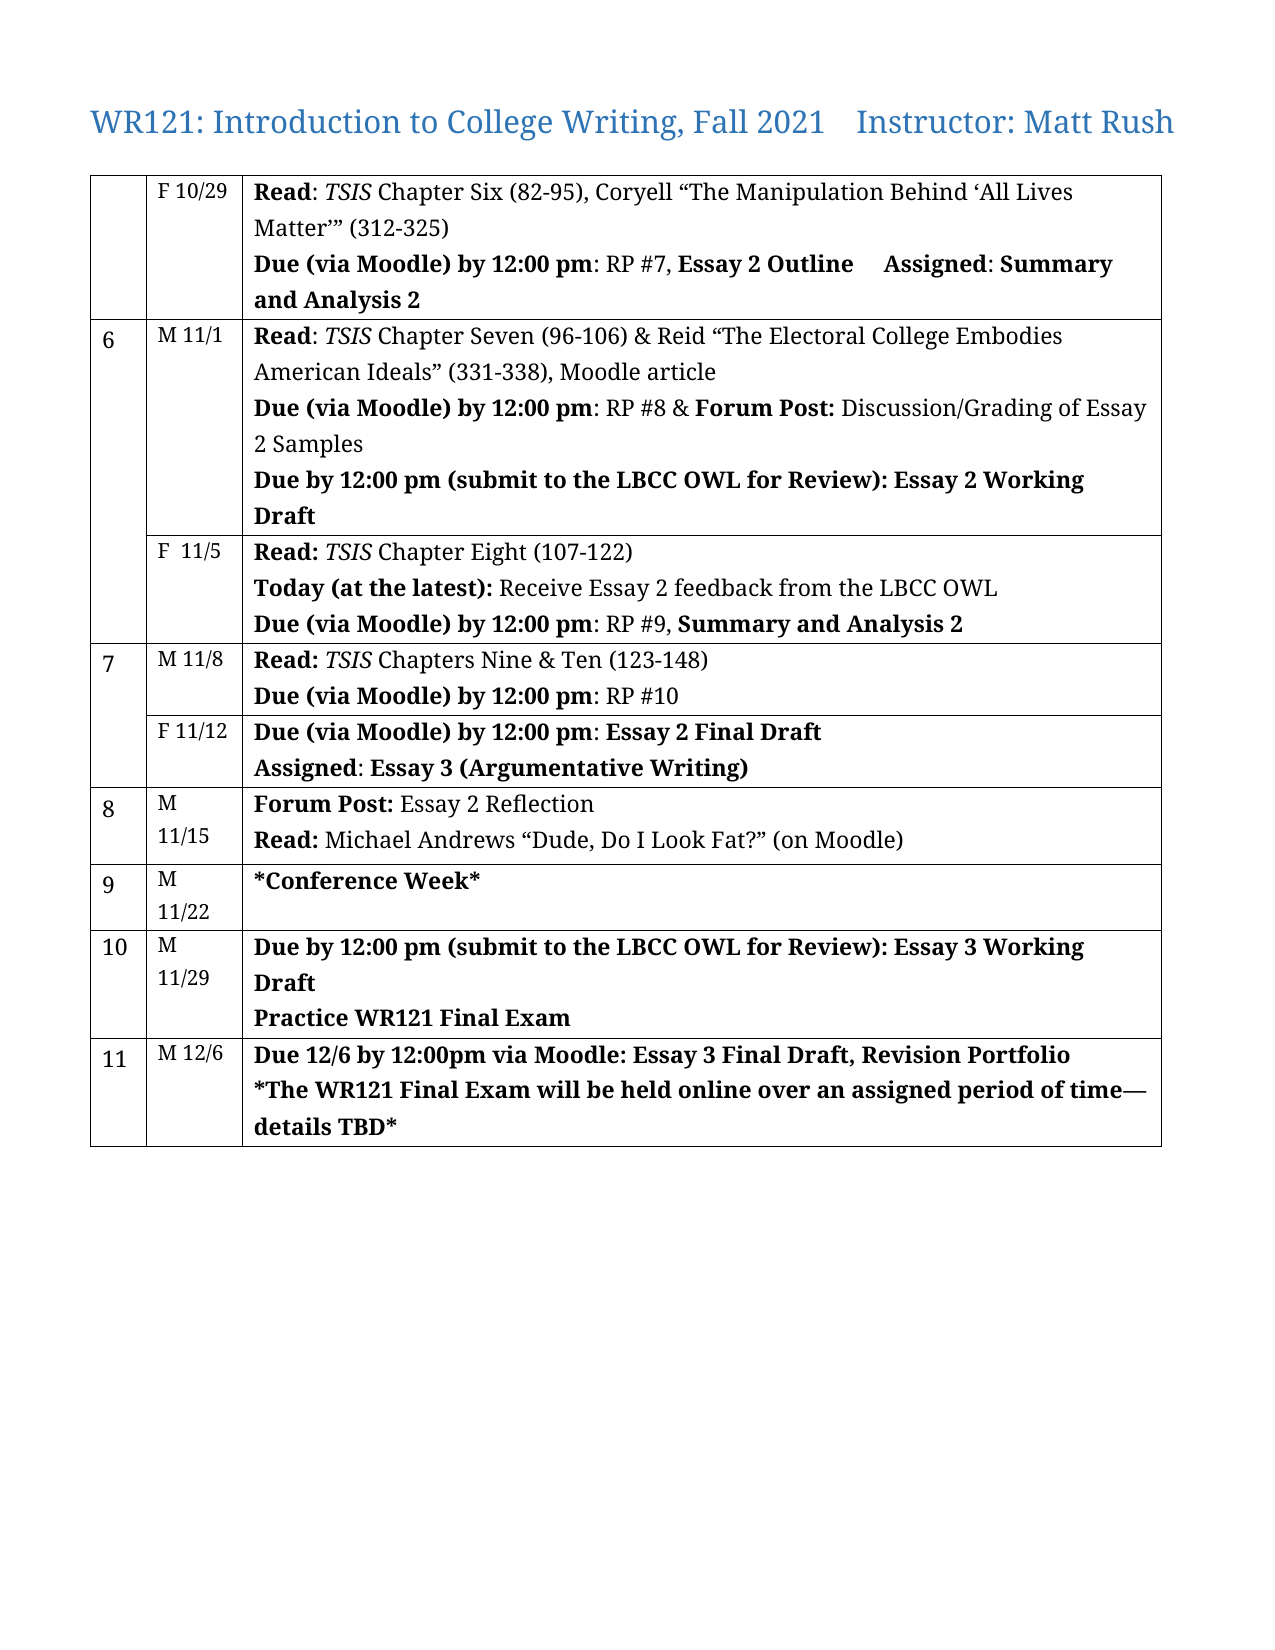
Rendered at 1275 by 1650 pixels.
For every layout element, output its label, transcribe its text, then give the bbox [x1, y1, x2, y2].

table_cell Read: TSIS Chapter Eight (107-122) Today (at the latest): Receive Essay 2 feedback from the LBCC OWL Due (via Moodle) by 12:00 pm: RP #9, Summary and Analysis 2 [243, 536, 1161, 643]
table_cell F 11/5 [147, 536, 242, 643]
table_cell M 11/1 [147, 320, 242, 535]
table_cell Forum Post: Essay 2 Reflection Read: Michael Andrews “Dude, Do I Look Fat?” (on Moodle) [243, 788, 1161, 863]
table_cell 10 [91, 931, 146, 1037]
table_cell 8 [91, 788, 146, 863]
table_cell M 11/22 [147, 865, 242, 929]
table_cell Read: TSIS Chapters Nine & Ten (123-148) Due (via Moodle) by 12:00 pm: RP #10 [243, 644, 1161, 715]
table_cell F 10/29 [147, 176, 242, 319]
table_cell M 12/6 [147, 1039, 242, 1146]
table_cell F 11/12 [147, 716, 242, 787]
table_cell Read: TSIS Chapter Six (82-95), Coryell “The Manipulation Behind ‘All Lives Matter’” (312-325) Due (via Moodle) by 12:00 pm: RP #7, Essay 2 Outline Assigned: Summary and Analysis 2 [243, 176, 1161, 319]
table_cell Due by 12:00 pm (submit to the LBCC OWL for Review): Essay 3 Working Draft Practice WR121 Final Exam [243, 931, 1161, 1037]
table_cell Due 12/6 by 12:00pm via Moodle: Essay 3 Final Draft, Revision Portfolio *The WR121 Final Exam will be held online over an assigned period of time—details TBD* [243, 1039, 1161, 1146]
table_cell 5 [91, 176, 146, 319]
table_cell 9 [91, 865, 146, 929]
table_cell Read: TSIS Chapter Seven (96-106) & Reid “The Electoral College Embodies American Ideals” (331-338), Moodle article Due (via Moodle) by 12:00 pm: RP #8 & Forum Post: Discussion/Grading of Essay 2 Samples Due by 12:00 pm (submit to the LBCC OWL for Review): Essay 2 Working Draft [243, 320, 1161, 535]
table_cell M 11/29 [147, 931, 242, 1037]
table_cell M 11/8 [147, 644, 242, 715]
table_cell Due (via Moodle) by 12:00 pm: Essay 2 Final Draft Assigned: Essay 3 (Argumentative Writing) [243, 716, 1161, 787]
table_cell M 11/15 [147, 788, 242, 863]
table_cell 7 [91, 644, 146, 787]
table_cell *Conference Week* [243, 865, 1161, 929]
table_cell 11 [91, 1039, 146, 1146]
table_cell 6 [91, 320, 146, 643]
